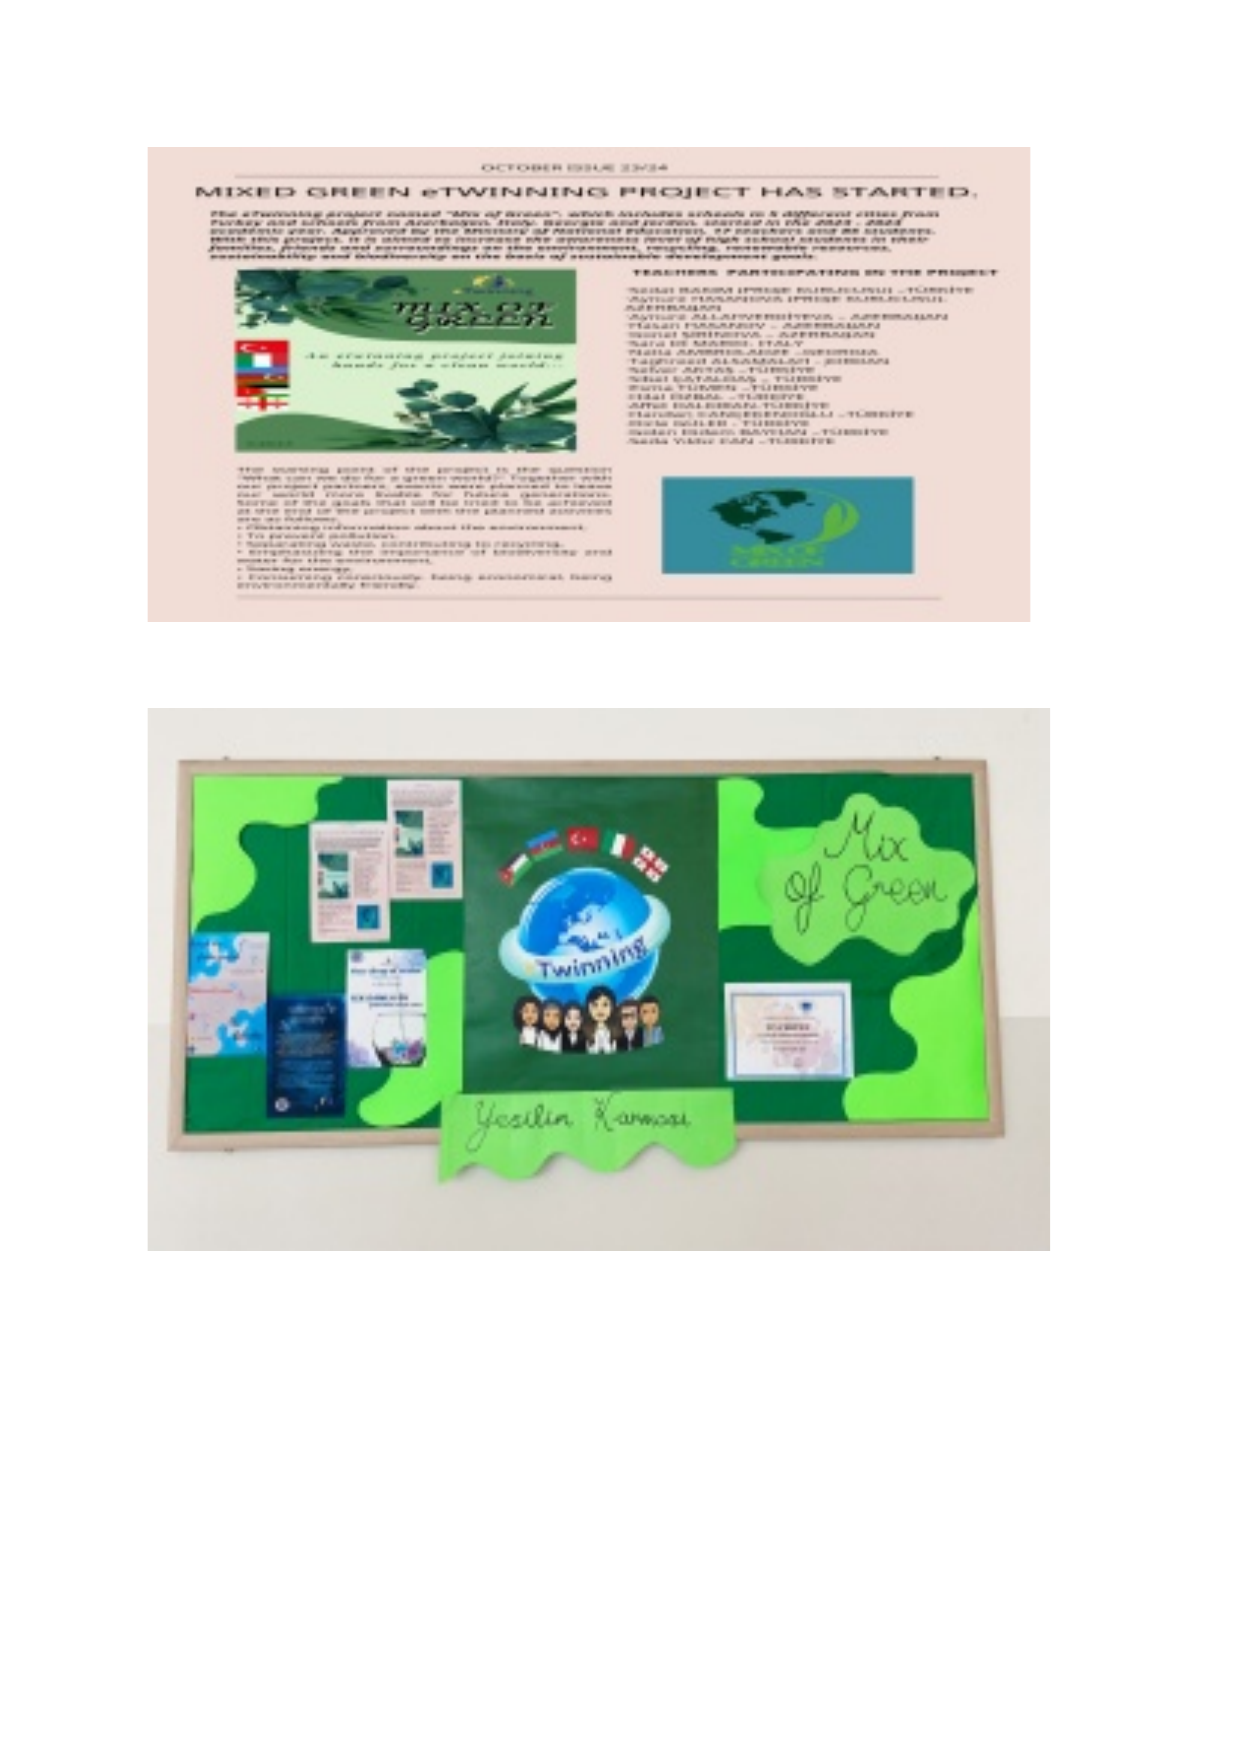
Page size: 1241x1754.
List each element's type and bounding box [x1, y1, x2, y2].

picture [147, 147, 1031, 622]
picture [147, 708, 1050, 1251]
